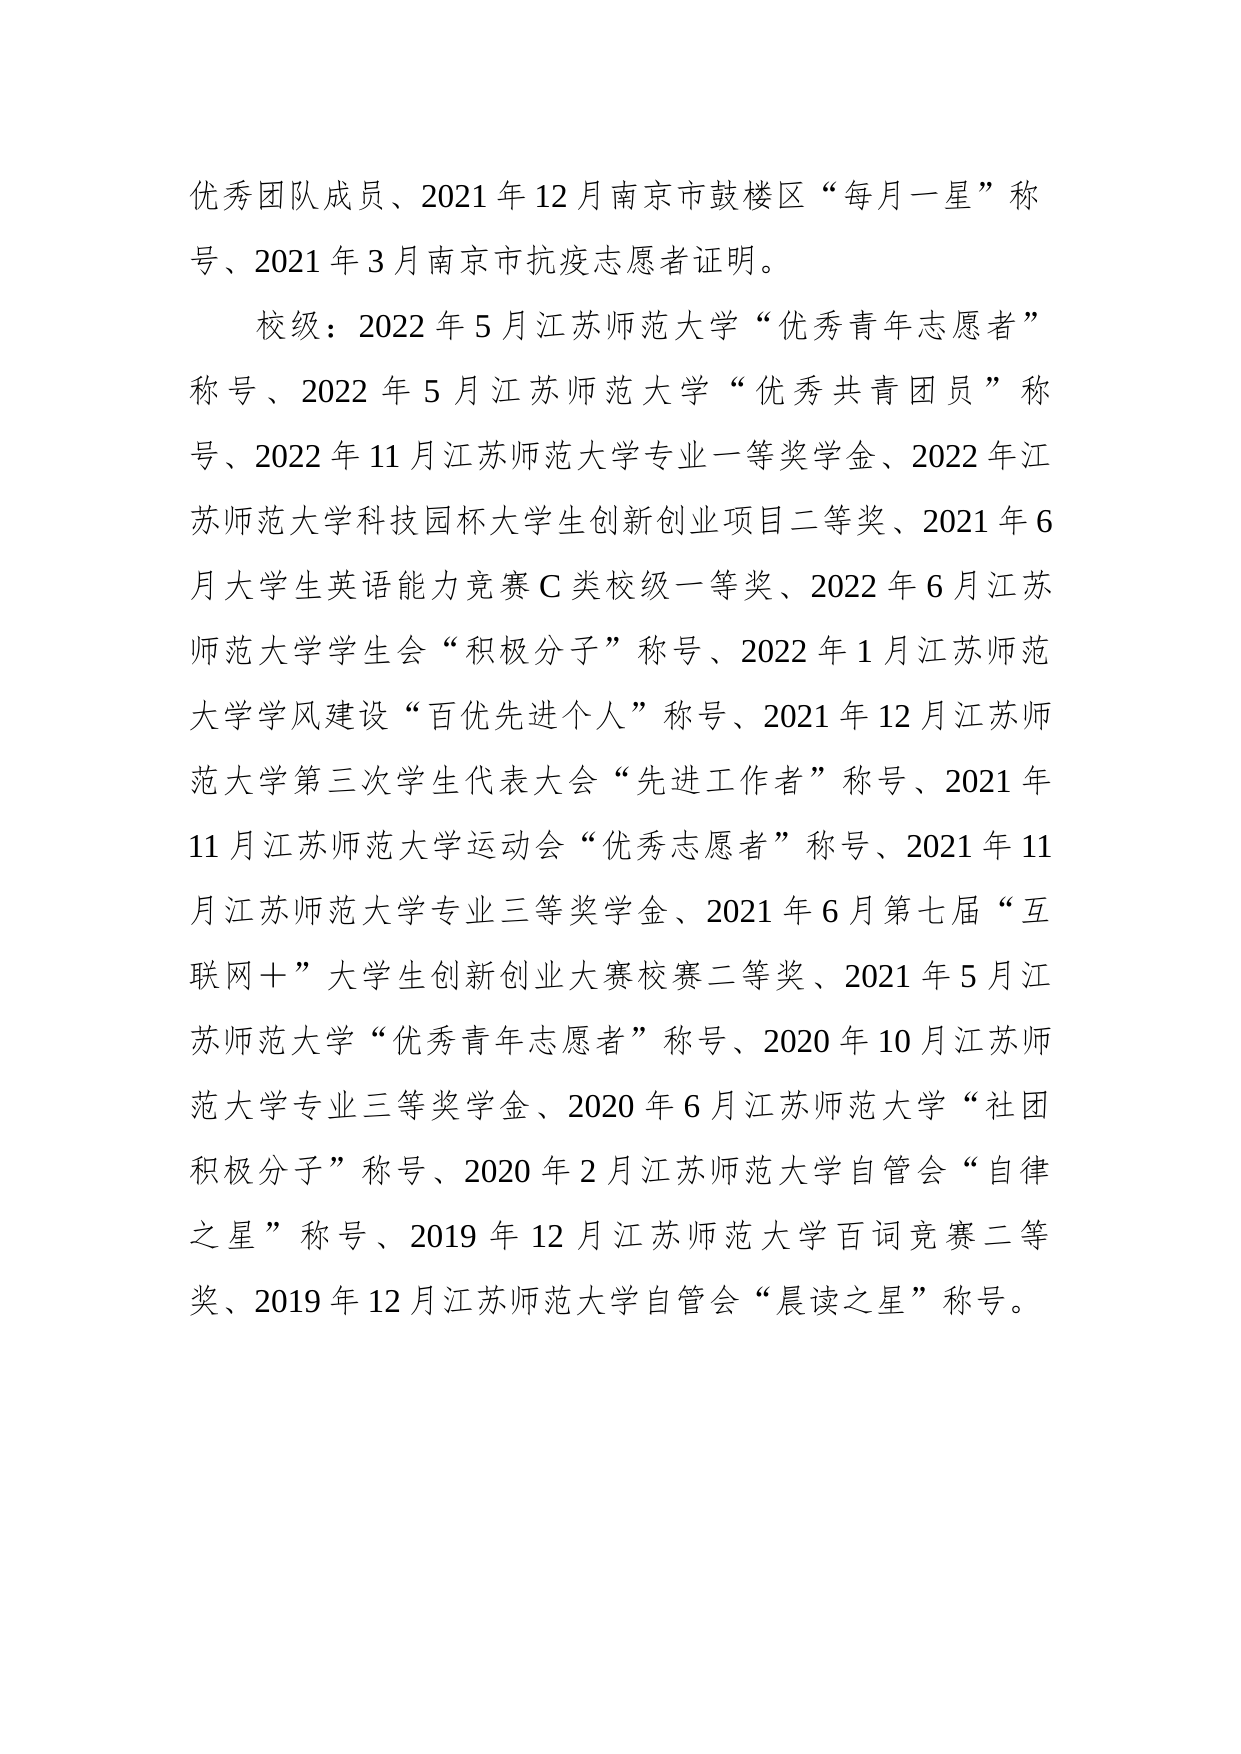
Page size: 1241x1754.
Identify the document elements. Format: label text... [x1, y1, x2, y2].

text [187, 162, 1053, 292]
text 校级：2022年5月江苏师范大学“优秀青年志愿者”称号、2022年5月江苏师范大学“优秀共青团员”称号、2022年11月江苏师范大学专业一等奖学金、2022年江苏师范大学科技园杯大学生创新创业项目二等奖、2021年6月大学生英语能力竞赛C类校级一等奖、2022年6月江苏师范大学学生会“积极分子”称号、2022年1月江苏师范大学学风建设“百优先进个人”称号、2021年12月江苏师范大学第三次学生代表大会“先进工作者”称号、2021年11月江苏师范大学运动会“优秀志愿者”称号、2021年11月江苏师范大学专业三等奖学金、2021年6月第七届“互联网＋”大学生创新创业大赛校赛二等奖、2021年5月江苏师范大学“优秀青年志愿者”称号、2020年10月江苏师范大学专业三等奖学金、2020年6月江苏师范大学“社团积极分子”称号、2020年2月江苏师范大学自管会“自律之星”称号、2019年12月江苏师范大学百词竞赛二等奖、2019年12月江苏师范大学自管会“晨读之星”称号。 [187, 292, 1053, 1332]
